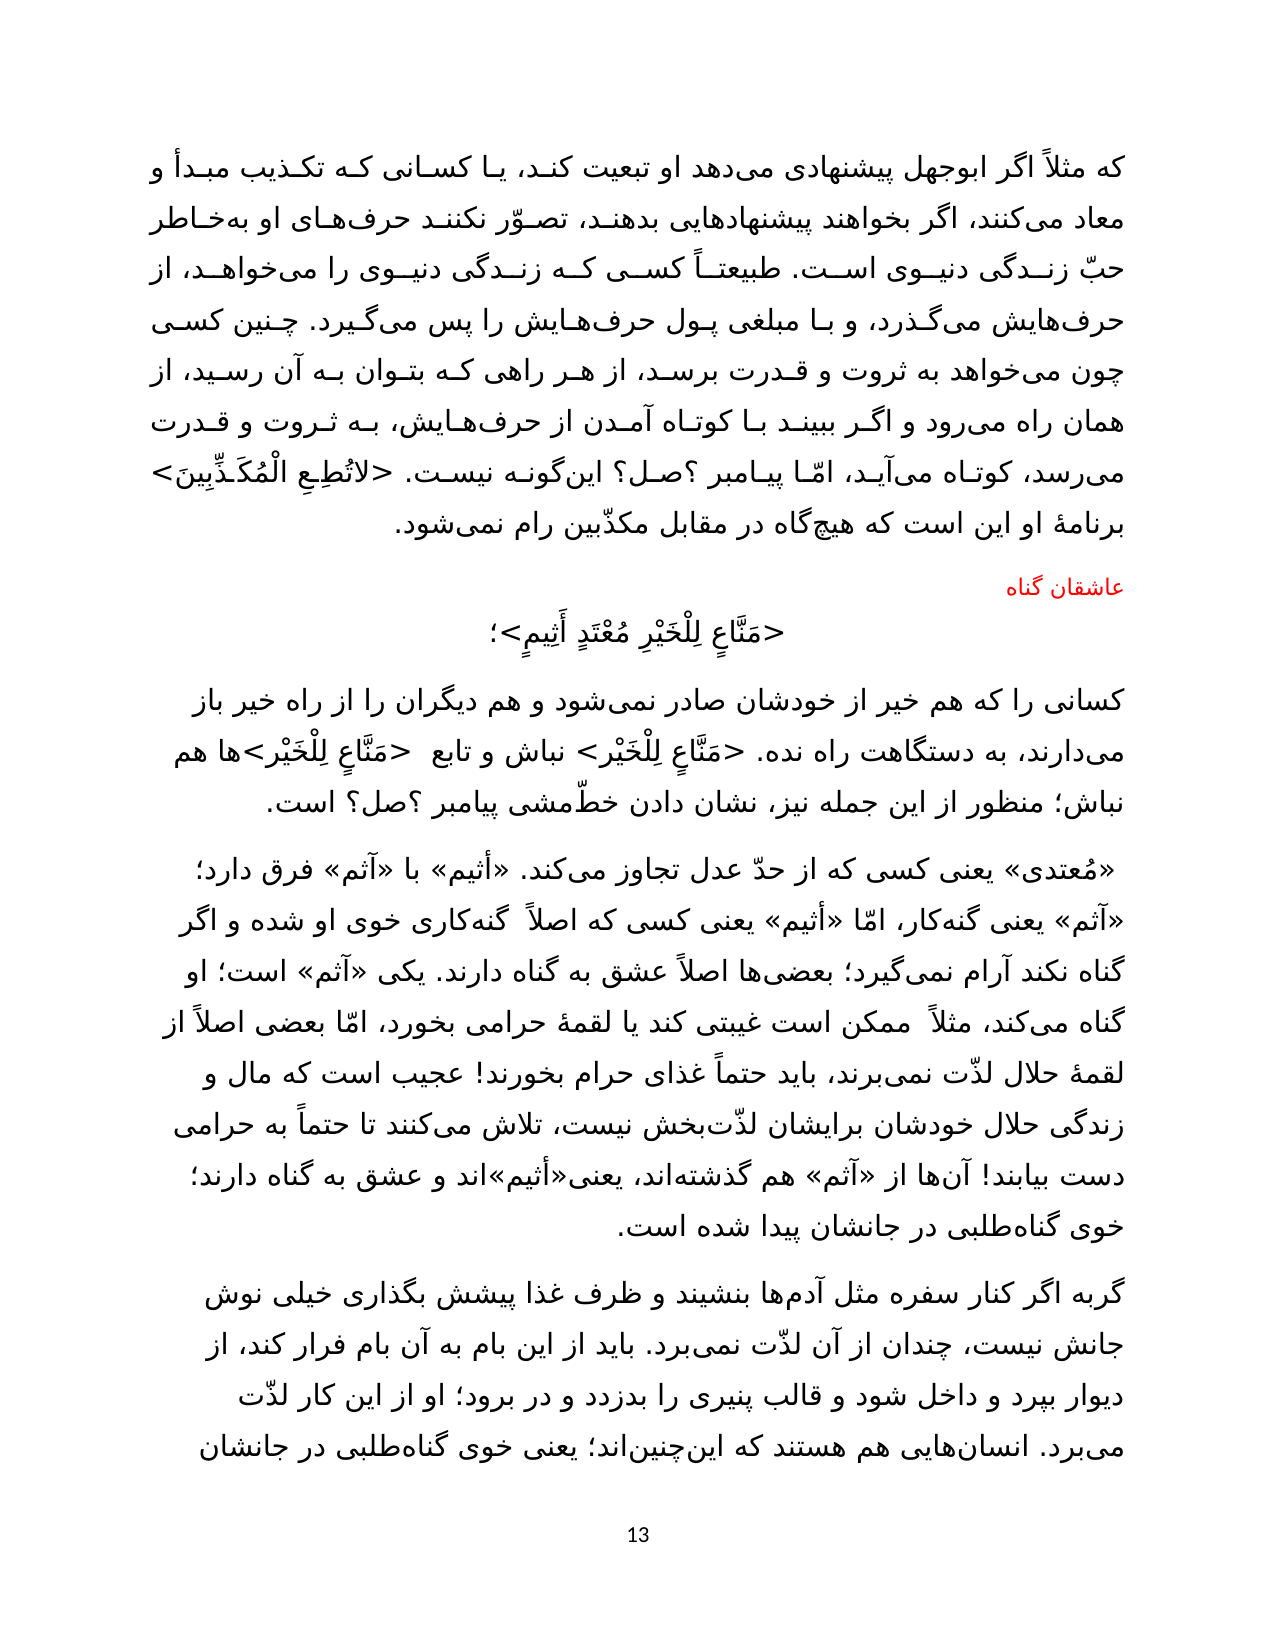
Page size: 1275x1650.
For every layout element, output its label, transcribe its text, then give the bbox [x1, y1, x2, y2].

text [150, 150, 1125, 541]
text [150, 1277, 1125, 1463]
text کسانی را که هم خیر از خودشان صادر نمی‌شود و هم دیگران را از راه خیر باز می‌دارند، به دستگاهت راه نده. <مَنَّاعٍ لِلْخَيْر> نباش و تابع <مَنَّاعٍ لِلْخَيْر>ها هم نباش؛ منظور از این جمله نیز، نشان دادن خطّ‌مشی پیامبر ؟صل؟ است. [150, 683, 1125, 819]
subtitle عاشقان گناه [150, 574, 1125, 601]
text <مَنَّاعٍ لِلْخَيْرِ مُعْتَدٍ أَثِيمٍ>؛ [150, 615, 1125, 649]
text «مُعتدی» یعنی کسی که از حدّ عدل تجاوز می‌کند. «أثیم» با «آثم» فرق دارد؛ «آثم» یعنی گنه‌کار، امّا «أثیم» یعنی کسی که اصلاً گنه‌کاری خوی او شده و اگر گناه نکند آرام نمی‌گیرد؛ بعضی‌ها اصلاً عشق به گناه دارند. یکی «آثم» است؛ او گناه می‌کند، مثلاً ممکن است غیبتی کند یا لقمۀ حرامی بخورد، امّا بعضی اصلاً از لقمۀ حلال لذّت نمی‌برند، باید حتماً غذای حرام بخورند! عجیب است که مال و زندگی حلال خودشان برایشان لذّت‌بخش نیست، تلاش می‌کنند تا حتماً به حرامی دست‌ بیابند! آن‌ها از «آثم» هم گذشته‌اند، یعنی«أثیم»‌اند و عشق به گناه دارند؛ خوی گناه‌طلبی در جانشان پیدا شده است. [150, 852, 1125, 1243]
